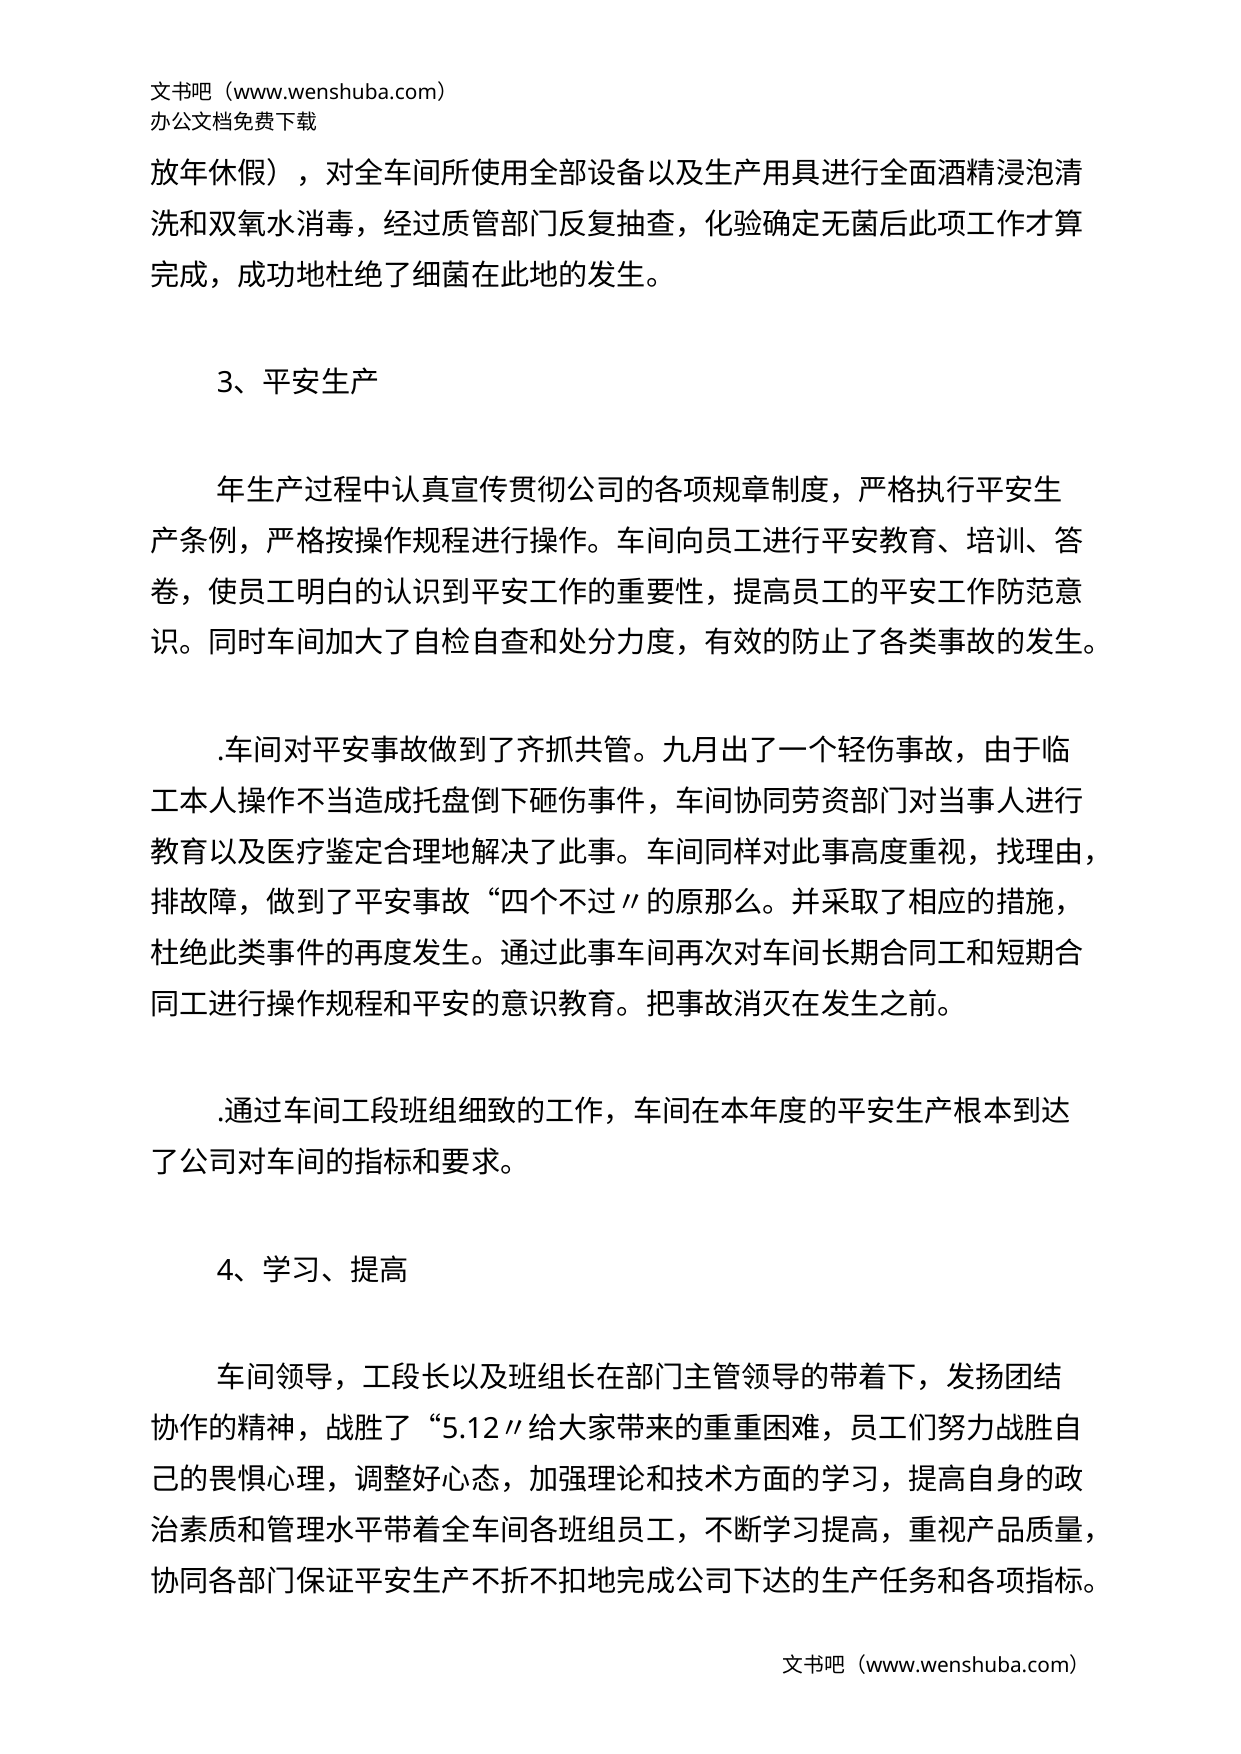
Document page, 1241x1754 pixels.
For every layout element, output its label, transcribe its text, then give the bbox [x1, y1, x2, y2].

text .通过车间工段班组细致的工作，车间在本年度的平安生产根本到达了公司对车间的指标和要求。 [150, 1088, 1090, 1181]
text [150, 150, 1090, 294]
text 车间领导，工段长以及班组长在部门主管领导的带着下，发扬团结协作的精神，战胜了“5.12〃给大家带来的重重困难，员工们努力战胜自己的畏惧心理，调整好心态，加强理论和技术方面的学习，提高自身的政治素质和管理水平带着全车间各班组员工，不断学习提高，重视产品质量，协同各部门保证平安生产不折不扣地完成公司下达的生产任务和各项指标。 [150, 1354, 1090, 1599]
text 年生产过程中认真宣传贯彻公司的各项规章制度，严格执行平安生产条例，严格按操作规程进行操作。车间向员工进行平安教育、培训、答卷，使员工明白的认识到平安工作的重要性，提高员工的平安工作防范意识。同时车间加大了自检自查和处分力度，有效的防止了各类事故的发生。 [150, 467, 1090, 661]
text .车间对平安事故做到了齐抓共管。九月出了一个轻伤事故，由于临工本人操作不当造成托盘倒下砸伤事件，车间协同劳资部门对当事人进行教育以及医疗鉴定合理地解决了此事。车间同样对此事高度重视，找理由，排故障，做到了平安事故“四个不过〃的原那么。并采取了相应的措施，杜绝此类事件的再度发生。通过此事车间再次对车间长期合同工和短期合同工进行操作规程和平安的意识教育。把事故消灭在发生之前。 [150, 727, 1090, 1023]
text 3、平安生产 [150, 359, 1090, 401]
text 4、学习、提高 [150, 1246, 1090, 1289]
